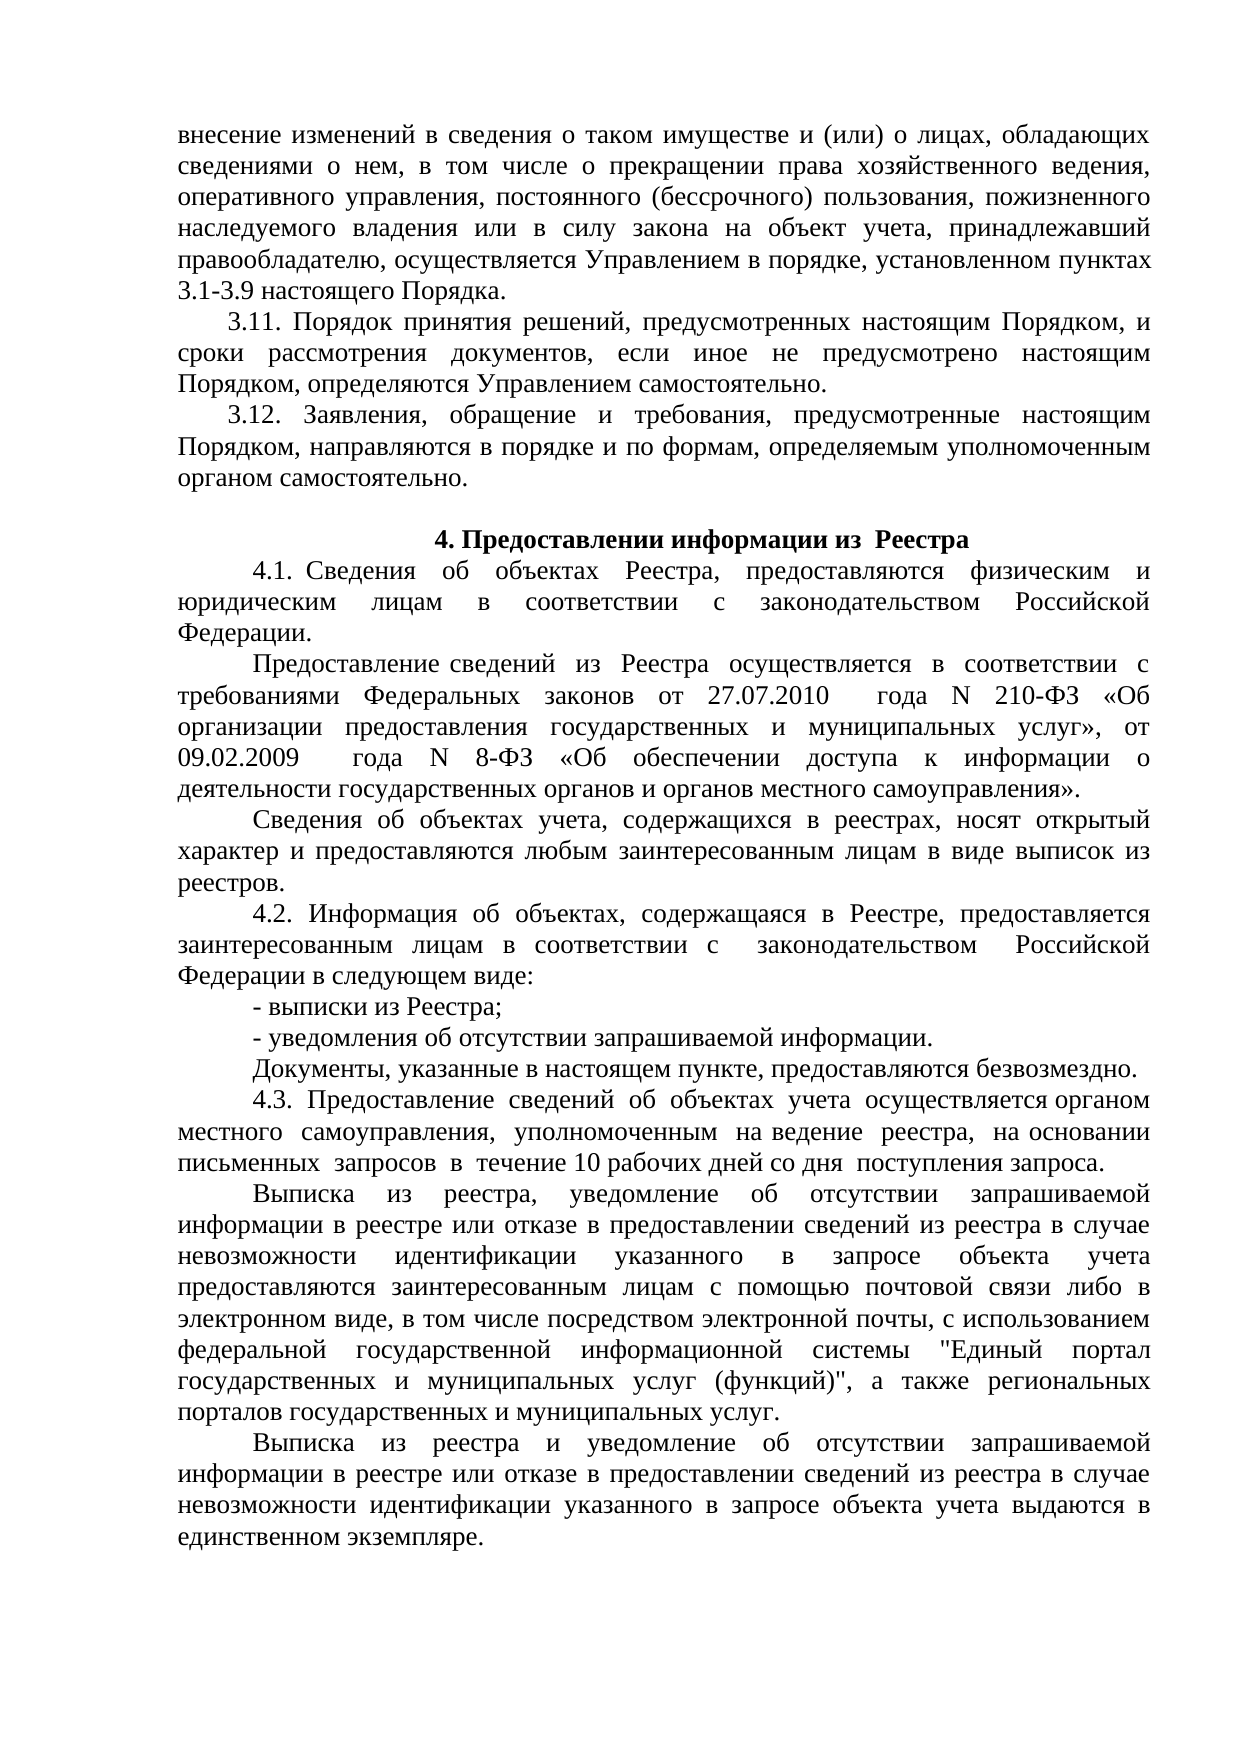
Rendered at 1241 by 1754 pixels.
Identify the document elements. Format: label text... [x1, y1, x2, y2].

text 4.1. Сведения об объектах Реестра, предоставляются физическим и юридическим лицам в соответствии с законодательством Российской Федерации. [177, 554, 1152, 648]
text Предоставление сведений из Реестра осуществляется в соответствии с требованиями Федеральных законов от 27.07.2010 года N 210-ФЗ «Об организации предоставления государственных и муниципальных услуг», от 09.02.2009 года N 8-ФЗ «Об обеспечении доступа к информации о деятельности государственных органов и органов местного самоуправления». [177, 648, 1152, 803]
text 4. Предоставлении информации из Реестра [177, 523, 1152, 554]
text - уведомления об отсутствии запрашиваемой информации. [177, 1021, 1152, 1052]
text Документы, указанные в настоящем пункте, предоставляются безвозмездно. [177, 1052, 1152, 1084]
text 3.11. Порядок принятия решений, предусмотренных настоящим Порядком, и сроки рассмотрения документов, если иное не предусмотрено настоящим Порядком, определяются Управлением самостоятельно. [177, 305, 1152, 398]
text 3.12. Заявления, обращение и требования, предусмотренные настоящим Порядком, направляются в порядке и по формам, определяемым уполномоченным органом самостоятельно. [177, 398, 1152, 492]
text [177, 118, 1152, 305]
text Выписка из реестра и уведомление об отсутствии запрашиваемой информации в реестре или отказе в предоставлении сведений из реестра в случае невозможности идентификации указанного в запросе объекта учета выдаются в единственном экземпляре. [177, 1426, 1152, 1551]
text Сведения об объектах учета, содержащихся в реестрах, носят открытый характер и предоставляются любым заинтересованным лицам в виде выписок из реестров. [177, 803, 1152, 897]
text Выписка из реестра, уведомление об отсутствии запрашиваемой информации в реестре или отказе в предоставлении сведений из реестра в случае невозможности идентификации указанного в запросе объекта учета предоставляются заинтересованным лицам с помощью почтовой связи либо в электронном виде, в том числе посредством электронной почты, с использованием федеральной государственной информационной системы "Единый портал государственных и муниципальных услуг (функций)", а также региональных порталов государственных и муниципальных услуг. [177, 1177, 1152, 1426]
text 4.2. Информация об объектах, содержащаяся в Реестре, предоставляется заинтересованным лицам в соответствии с законодательством Российской Федерации в следующем виде: [177, 897, 1152, 990]
text - выписки из Реестра; [177, 990, 1152, 1021]
text 4.3. Предоставление сведений об объектах учета осуществляется органом местного самоуправления, уполномоченным на ведение реестра, на основании письменных запросов в течение 10 рабочих дней со дня поступления запроса. [177, 1084, 1152, 1177]
